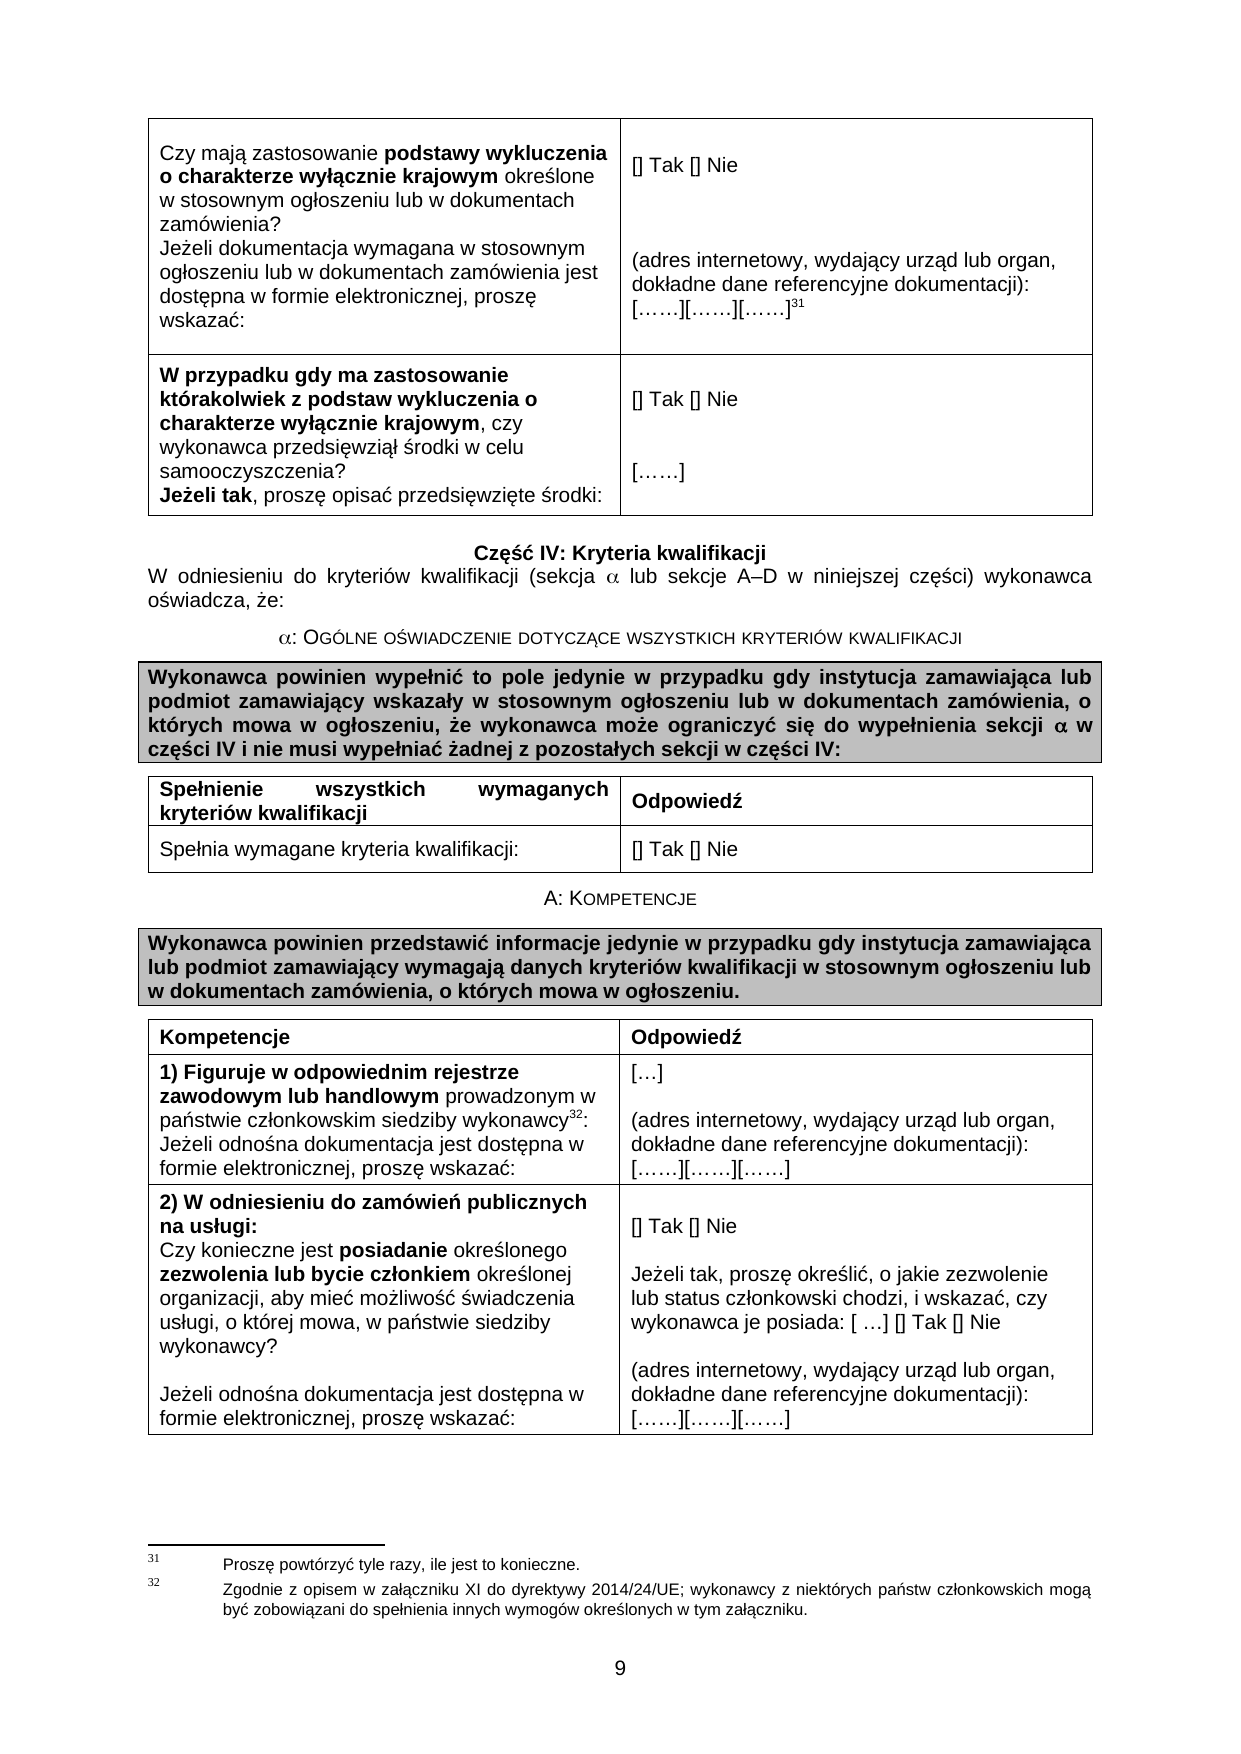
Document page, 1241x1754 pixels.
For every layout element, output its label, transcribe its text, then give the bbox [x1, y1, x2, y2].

table_cell […] (adres internetowy, wydający urząd lub organ, dokładne dane referencyjne dokumentacji): [……][……][……] [620, 1055, 1092, 1184]
table_header Spełnienie wszystkich wymaganych kryteriów kwalifikacji [149, 777, 620, 825]
text Wykonawca powinien wypełnić to pole jedynie w przypadku gdy instytucja zamawiająca lub podmiot zamawiający wskazały w stosownym ogłoszeniu lub w dokumentach zamówienia, o których mowa w ogłoszeniu, że wykonawca może ograniczyć się do wypełnienia sekcji w części IV i nie musi wypełniać żadnej z pozostałych sekcji w części IV: [139, 663, 1101, 762]
text W odniesieniu do kryteriów kwalifikacji (sekcja lub sekcje A–D w niniejszej części) wykonawca oświadcza, że: [148, 564, 1093, 612]
table_header Odpowiedź [620, 1020, 1092, 1054]
table_cell 2) W odniesieniu do zamówień publicznych na usługi: Czy konieczne jest posiadanie określonego zezwolenia lub bycie członkiem określonej organizacji, aby mieć możliwość świadczenia usługi, o której mowa, w państwie siedziby wykonawcy? Jeżeli odnośna dokumentacja jest dostępna w formie elektronicznej, proszę wskazać: [149, 1185, 619, 1434]
table_cell [] Tak [] Nie [621, 826, 1092, 872]
title Część IV: Kryteria kwalifikacji [148, 540, 1093, 564]
table_cell Spełnia wymagane kryteria kwalifikacji: [149, 826, 620, 872]
table_cell [] Tak [] Nie Jeżeli tak, proszę określić, o jakie zezwolenie lub status członkowski chodzi, i wskazać, czy wykonawca je posiada: [ …] [] Tak [] Nie (adres internetowy, wydający urząd lub organ, dokładne dane referencyjne dokumentacji): [……][……][……] [620, 1185, 1092, 1434]
title : Ogólne oświadczenie dotyczące wszystkich kryteriów kwalifikacji [148, 625, 1093, 649]
table_cell W przypadku gdy ma zastosowanie którakolwiek z podstaw wykluczenia o charakterze wyłącznie krajowym, czy wykonawca przedsięwziął środki w celu samooczyszczenia? Jeżeli tak, proszę opisać przedsięwzięte środki: [149, 355, 620, 515]
text Wykonawca powinien przedstawić informacje jedynie w przypadku gdy instytucja zamawiająca lub podmiot zamawiający wymagają danych kryteriów kwalifikacji w stosownym ogłoszeniu lub w dokumentach zamówienia, o których mowa w ogłoszeniu. [139, 929, 1101, 1005]
title A: Kompetencje [148, 886, 1093, 910]
table_cell [] Tak [] Nie [……] [621, 355, 1092, 515]
table_cell 1) Figuruje w odpowiednim rejestrze zawodowym lub handlowym prowadzonym w państwie członkowskim siedziby wykonawcy: Jeżeli odnośna dokumentacja jest dostępna w formie elektronicznej, proszę wskazać: [149, 1055, 619, 1184]
table_cell Czy mają zastosowanie podstawy wykluczenia o charakterze wyłącznie krajowym określone w stosownym ogłoszeniu lub w dokumentach zamówienia? Jeżeli dokumentacja wymagana w stosownym ogłoszeniu lub w dokumentach zamówienia jest dostępna w formie elektronicznej, proszę wskazać: [149, 119, 620, 353]
table_header Odpowiedź [621, 777, 1092, 825]
table_cell [] Tak [] Nie (adres internetowy, wydający urząd lub organ, dokładne dane referencyjne dokumentacji): [……][……][……] [621, 119, 1092, 353]
table_header Kompetencje [149, 1020, 619, 1054]
